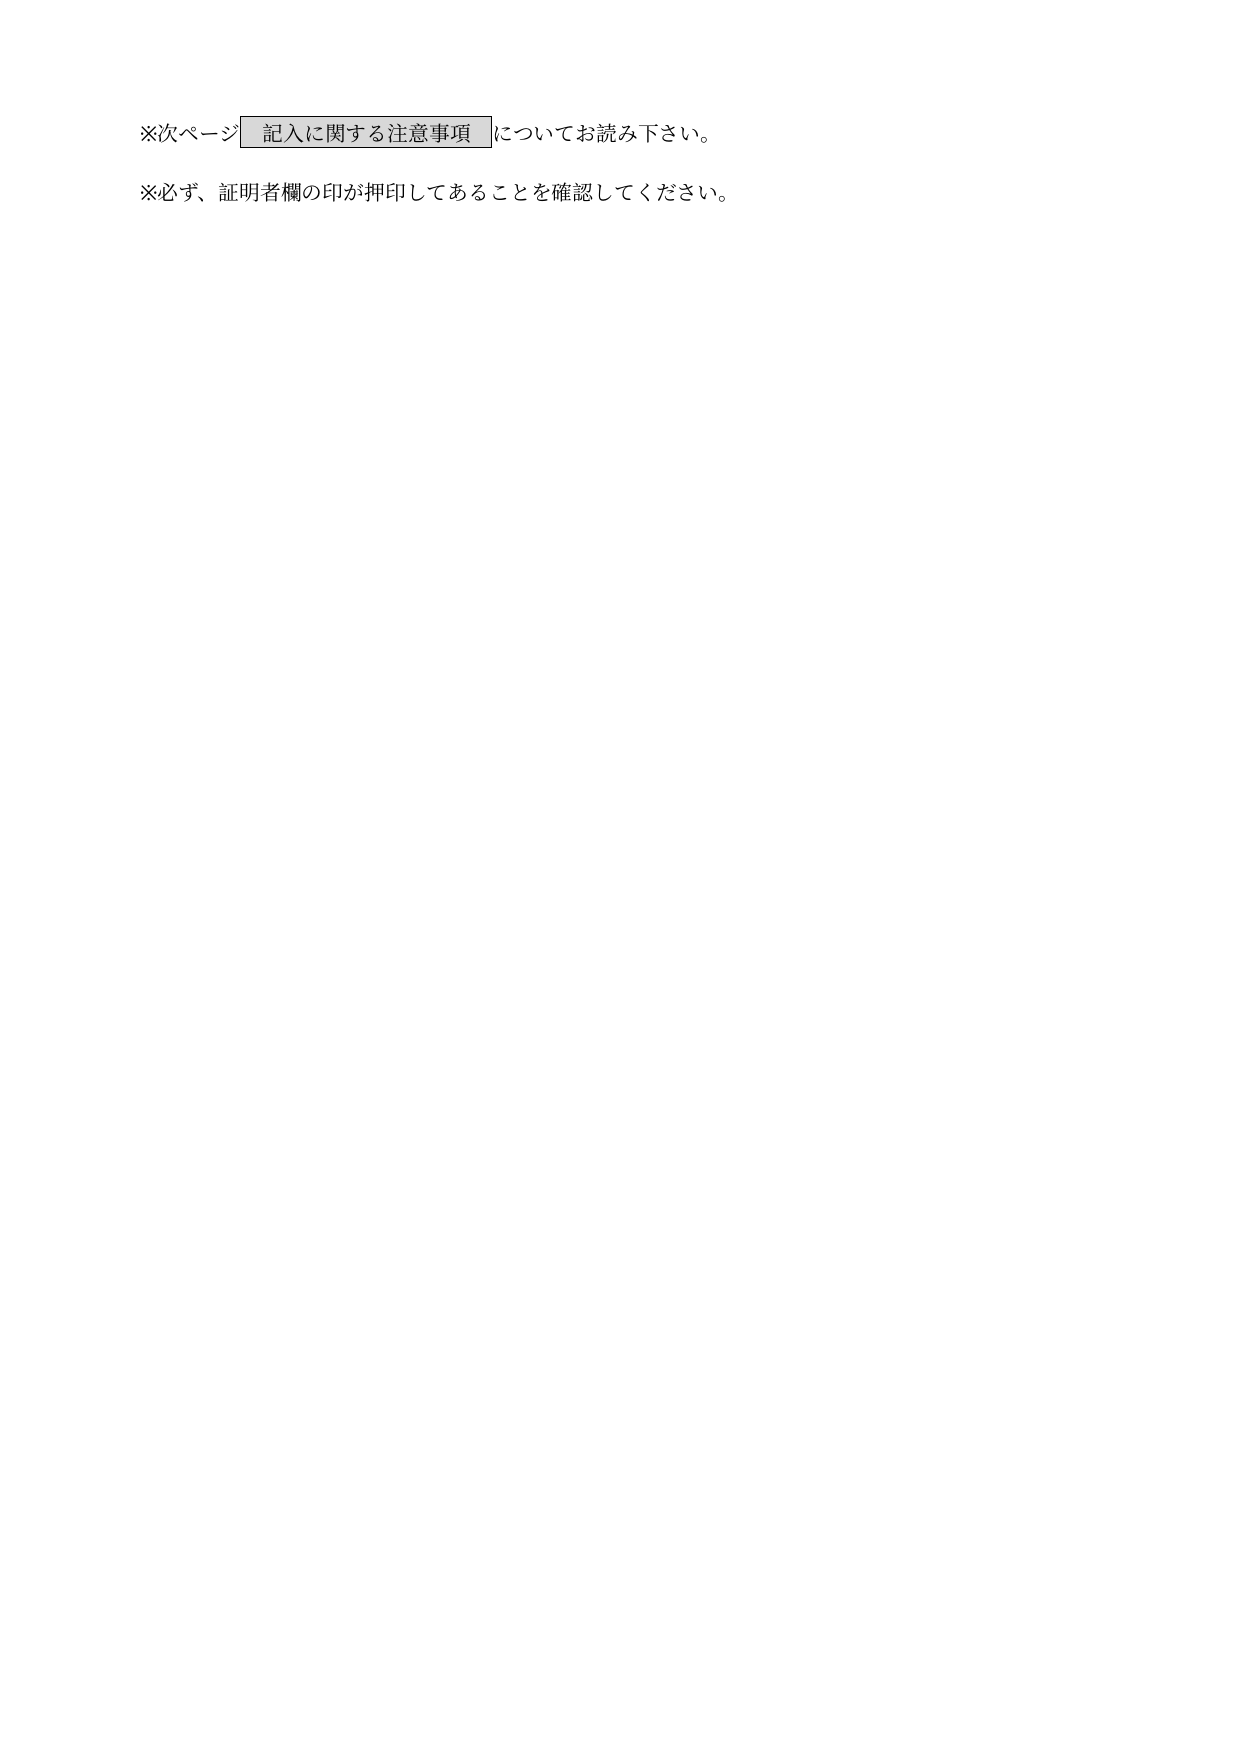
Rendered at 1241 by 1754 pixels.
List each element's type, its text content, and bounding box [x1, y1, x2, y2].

text ※次ページ 記入に関する注意事項 についてお読み下さい。 [140, 102, 1122, 162]
text ※必ず、証明者欄の印が押印してあることを確認してください。 [140, 162, 1122, 222]
